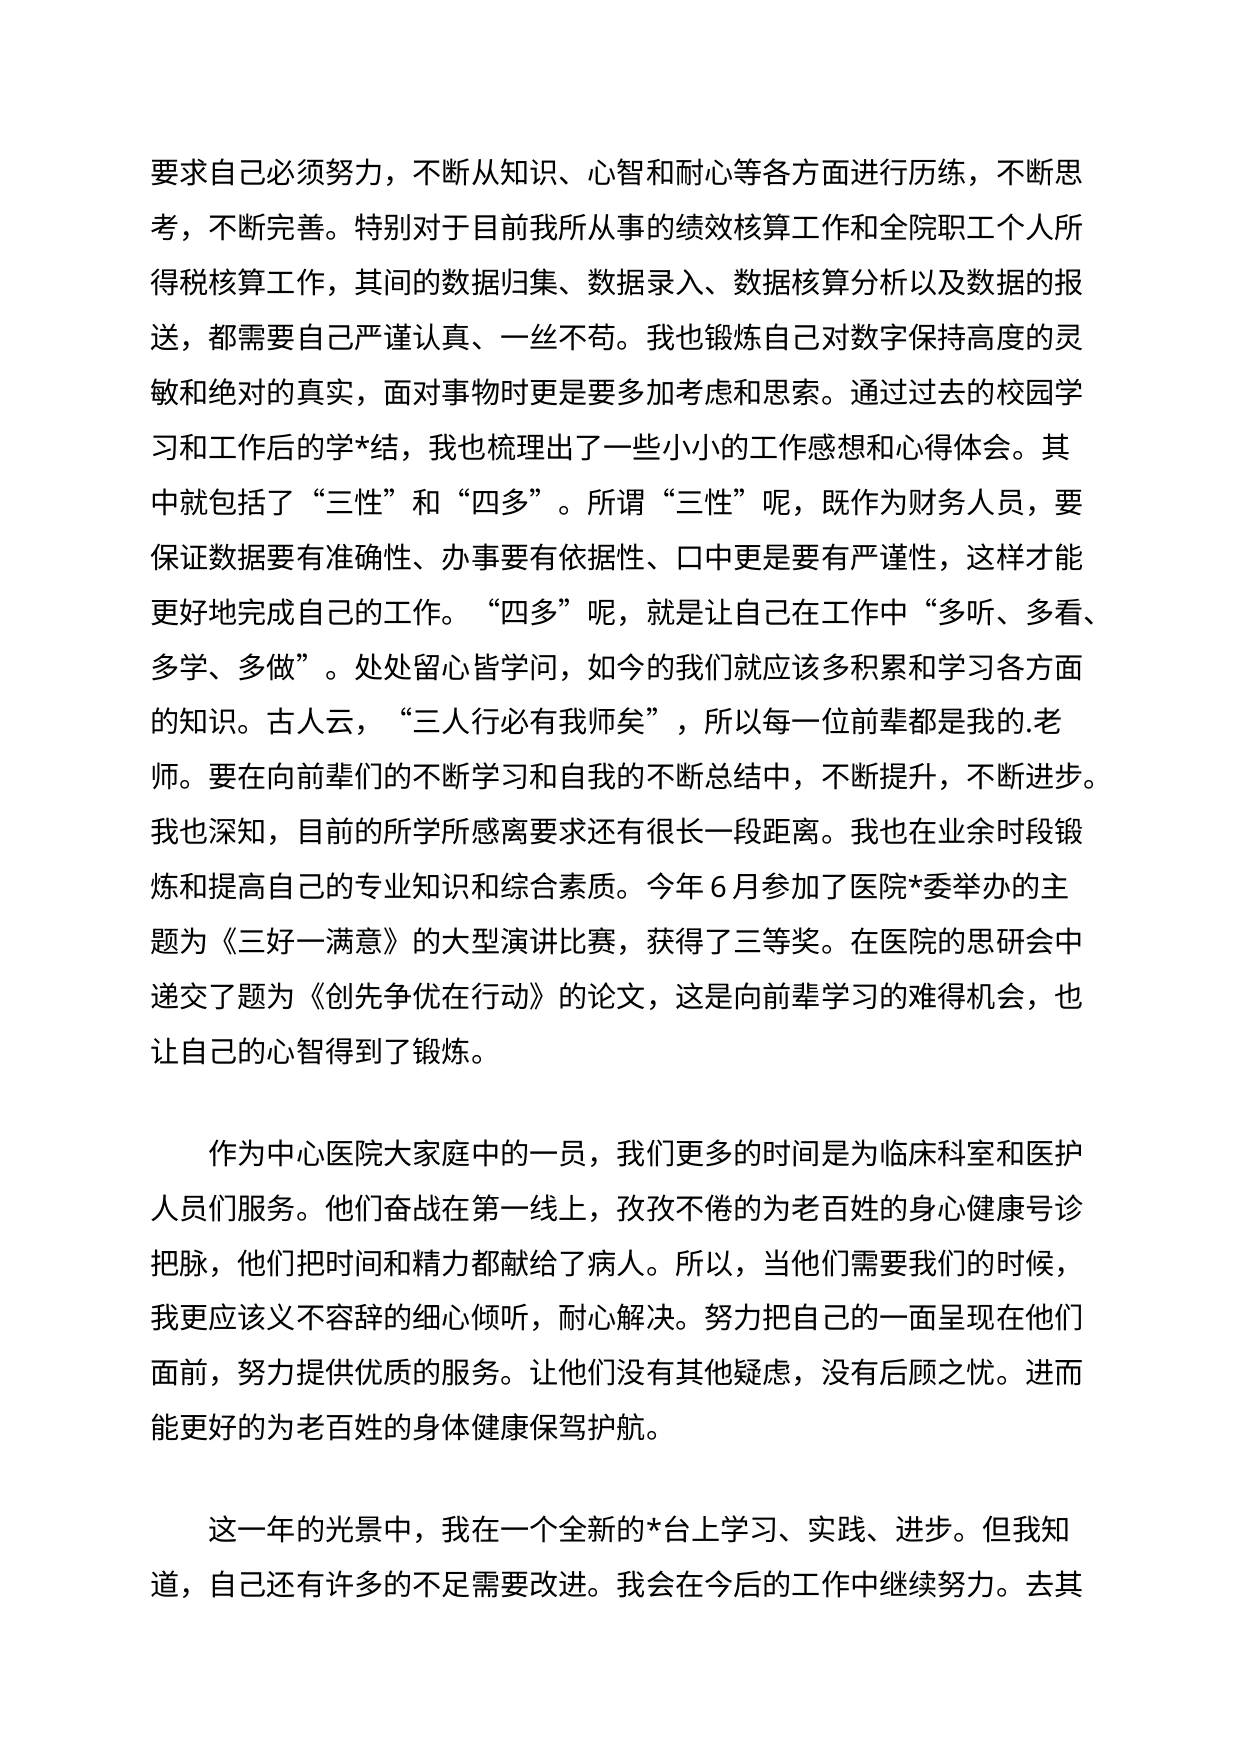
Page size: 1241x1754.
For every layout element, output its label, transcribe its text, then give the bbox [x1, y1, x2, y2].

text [150, 150, 1090, 1071]
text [150, 1507, 1090, 1604]
text 作为中心医院大家庭中的一员，我们更多的时间是为临床科室和医护人员们服务。他们奋战在第一线上，孜孜不倦的为老百姓的身心健康号诊把脉，他们把时间和精力都献给了病人。所以，当他们需要我们的时候，我更应该义不容辞的细心倾听，耐心解决。努力把自己的一面呈现在他们面前，努力提供优质的服务。让他们没有其他疑虑，没有后顾之忧。进而能更好的为老百姓的身体健康保驾护航。 [150, 1130, 1090, 1447]
